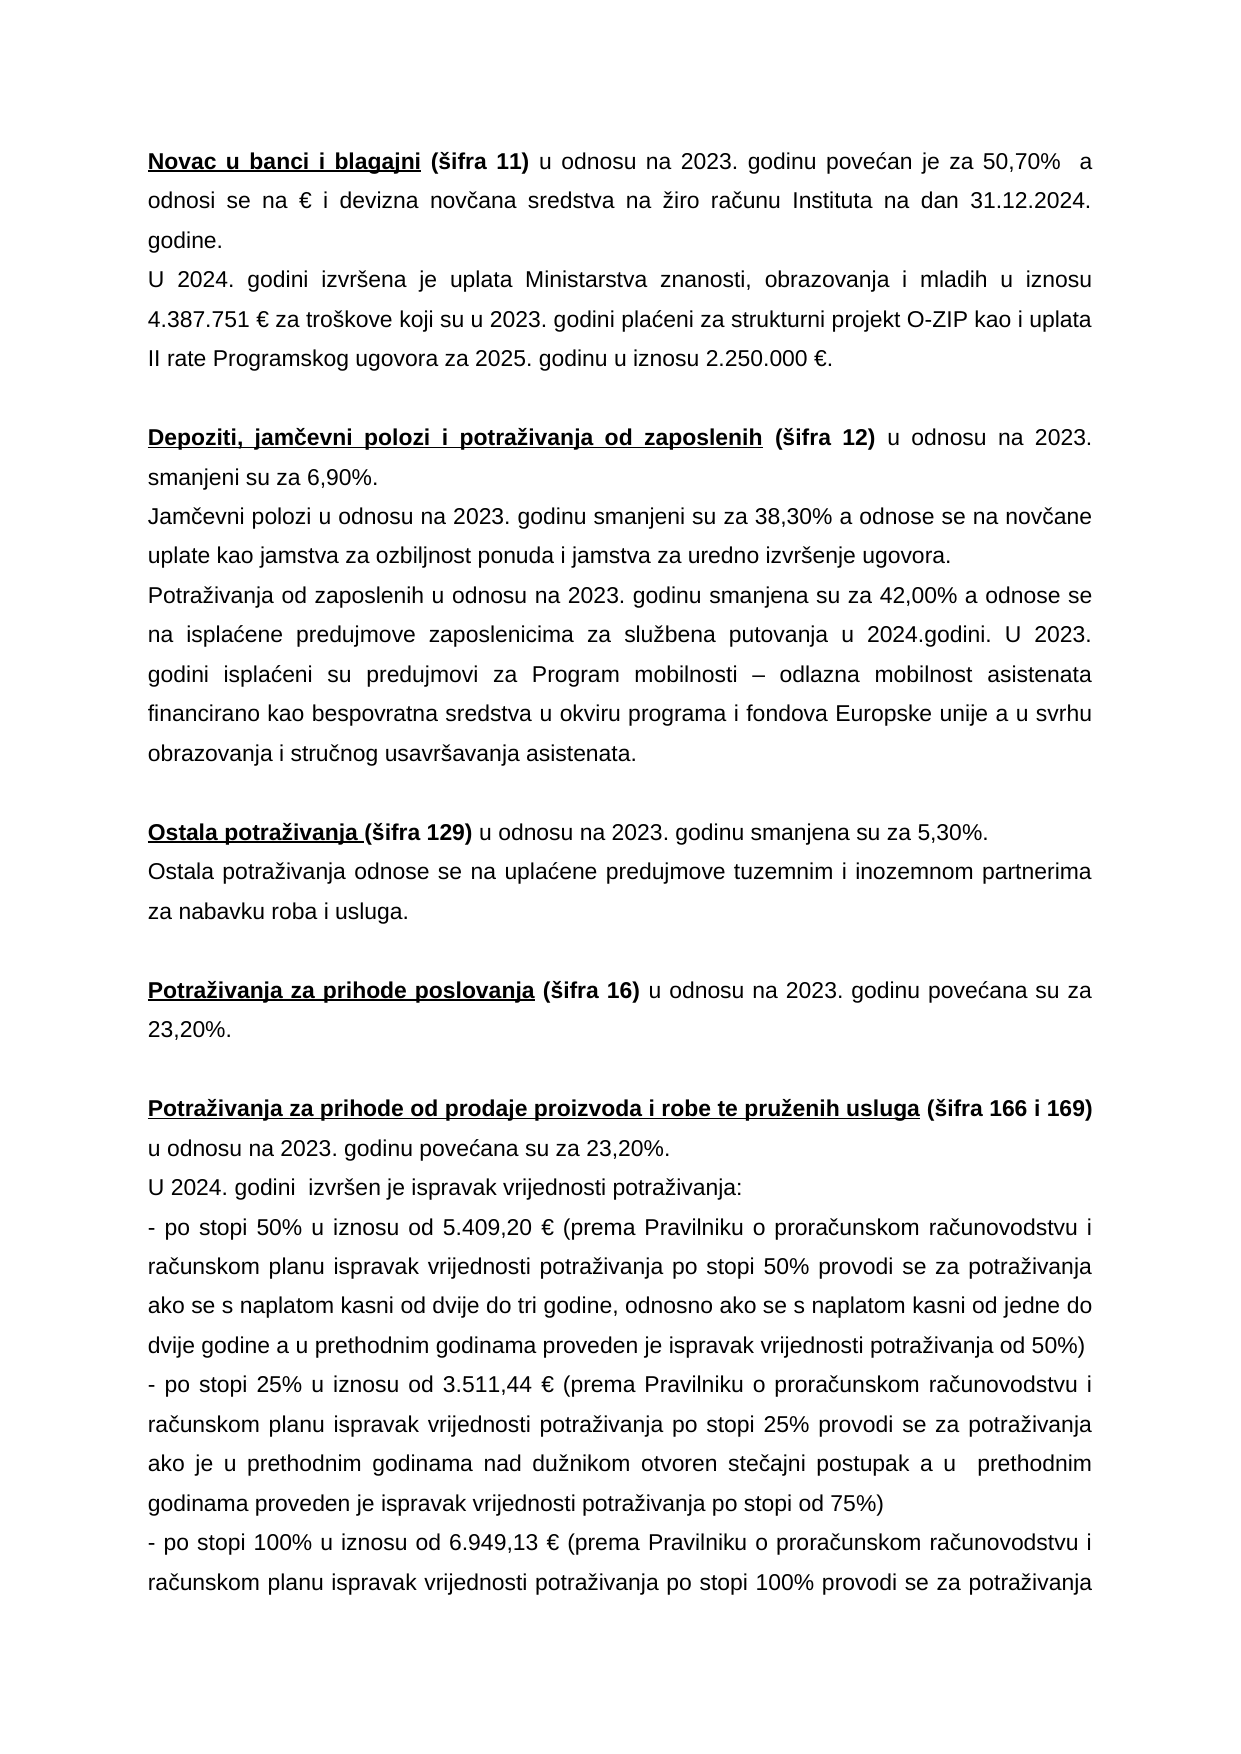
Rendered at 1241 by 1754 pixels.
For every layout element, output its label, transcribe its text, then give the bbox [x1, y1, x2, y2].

text Depoziti, jamčevni polozi i potraživanja od zaposlenih (šifra 12) u odnosu na 2023. smanjeni su za 6,90%. [148, 424, 1093, 490]
text Potraživanja od zaposlenih u odnosu na 2023. godinu smanjena su za 42,00% a odnose se na isplaćene predujmove zaposlenicima za službena putovanja u 2024.godini. U 2023. godini isplaćeni su predujmovi za Program mobilnosti – odlazna mobilnost asistenata financirano kao bespovratna sredstva u okviru programa i fondova Europske unije a u svrhu obrazovanja i stručnog usavršavanja asistenata. [148, 582, 1093, 766]
text Novac u banci i blagajni (šifra 11) u odnosu na 2023. godinu povećan je za 50,70% a odnosi se na € i devizna novčana sredstva na žiro računu Instituta na dan 31.12.2024. godine. [148, 148, 1093, 253]
text Ostala potraživanja (šifra 129) u odnosu na 2023. godinu smanjena su za 5,30%. [148, 819, 1093, 845]
text - po stopi 25% u iznosu od 3.511,44 € (prema Pravilniku o proračunskom računovodstvu i računskom planu ispravak vrijednosti potraživanja po stopi 25% provodi se za potraživanja ako je u prethodnim godinama nad dužnikom otvoren stečajni postupak a u prethodnim godinama proveden je ispravak vrijednosti potraživanja po stopi od 75%) [148, 1371, 1093, 1516]
text Jamčevni polozi u odnosu na 2023. godinu smanjeni su za 38,30% a odnose se na novčane uplate kao jamstva za ozbiljnost ponuda i jamstva za uredno izvršenje ugovora. [148, 503, 1093, 569]
text U 2024. godini izvršen je ispravak vrijednosti potraživanja: [148, 1174, 1093, 1200]
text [148, 1529, 1093, 1595]
text U 2024. godini izvršena je uplata Ministarstva znanosti, obrazovanja i mladih u iznosu 4.387.751 € za troškove koji su u 2023. godini plaćeni za strukturni projekt O-ZIP kao i uplata II rate Programskog ugovora za 2025. godinu u iznosu 2.250.000 €. [148, 266, 1093, 371]
text Potraživanja za prihode poslovanja (šifra 16) u odnosu na 2023. godinu povećana su za 23,20%. [148, 977, 1093, 1042]
text Ostala potraživanja odnose se na uplaćene predujmove tuzemnim i inozemnom partnerima za nabavku roba i usluga. [148, 858, 1093, 924]
text Potraživanja za prihode od prodaje proizvoda i robe te pruženih usluga (šifra 166 i 169) u odnosu na 2023. godinu povećana su za 23,20%. [148, 1095, 1093, 1161]
text - po stopi 50% u iznosu od 5.409,20 € (prema Pravilniku o proračunskom računovodstvu i računskom planu ispravak vrijednosti potraživanja po stopi 50% provodi se za potraživanja ako se s naplatom kasni od dvije do tri godine, odnosno ako se s naplatom kasni od jedne do dvije godine a u prethodnim godinama proveden je ispravak vrijednosti potraživanja od 50%) [148, 1213, 1093, 1358]
